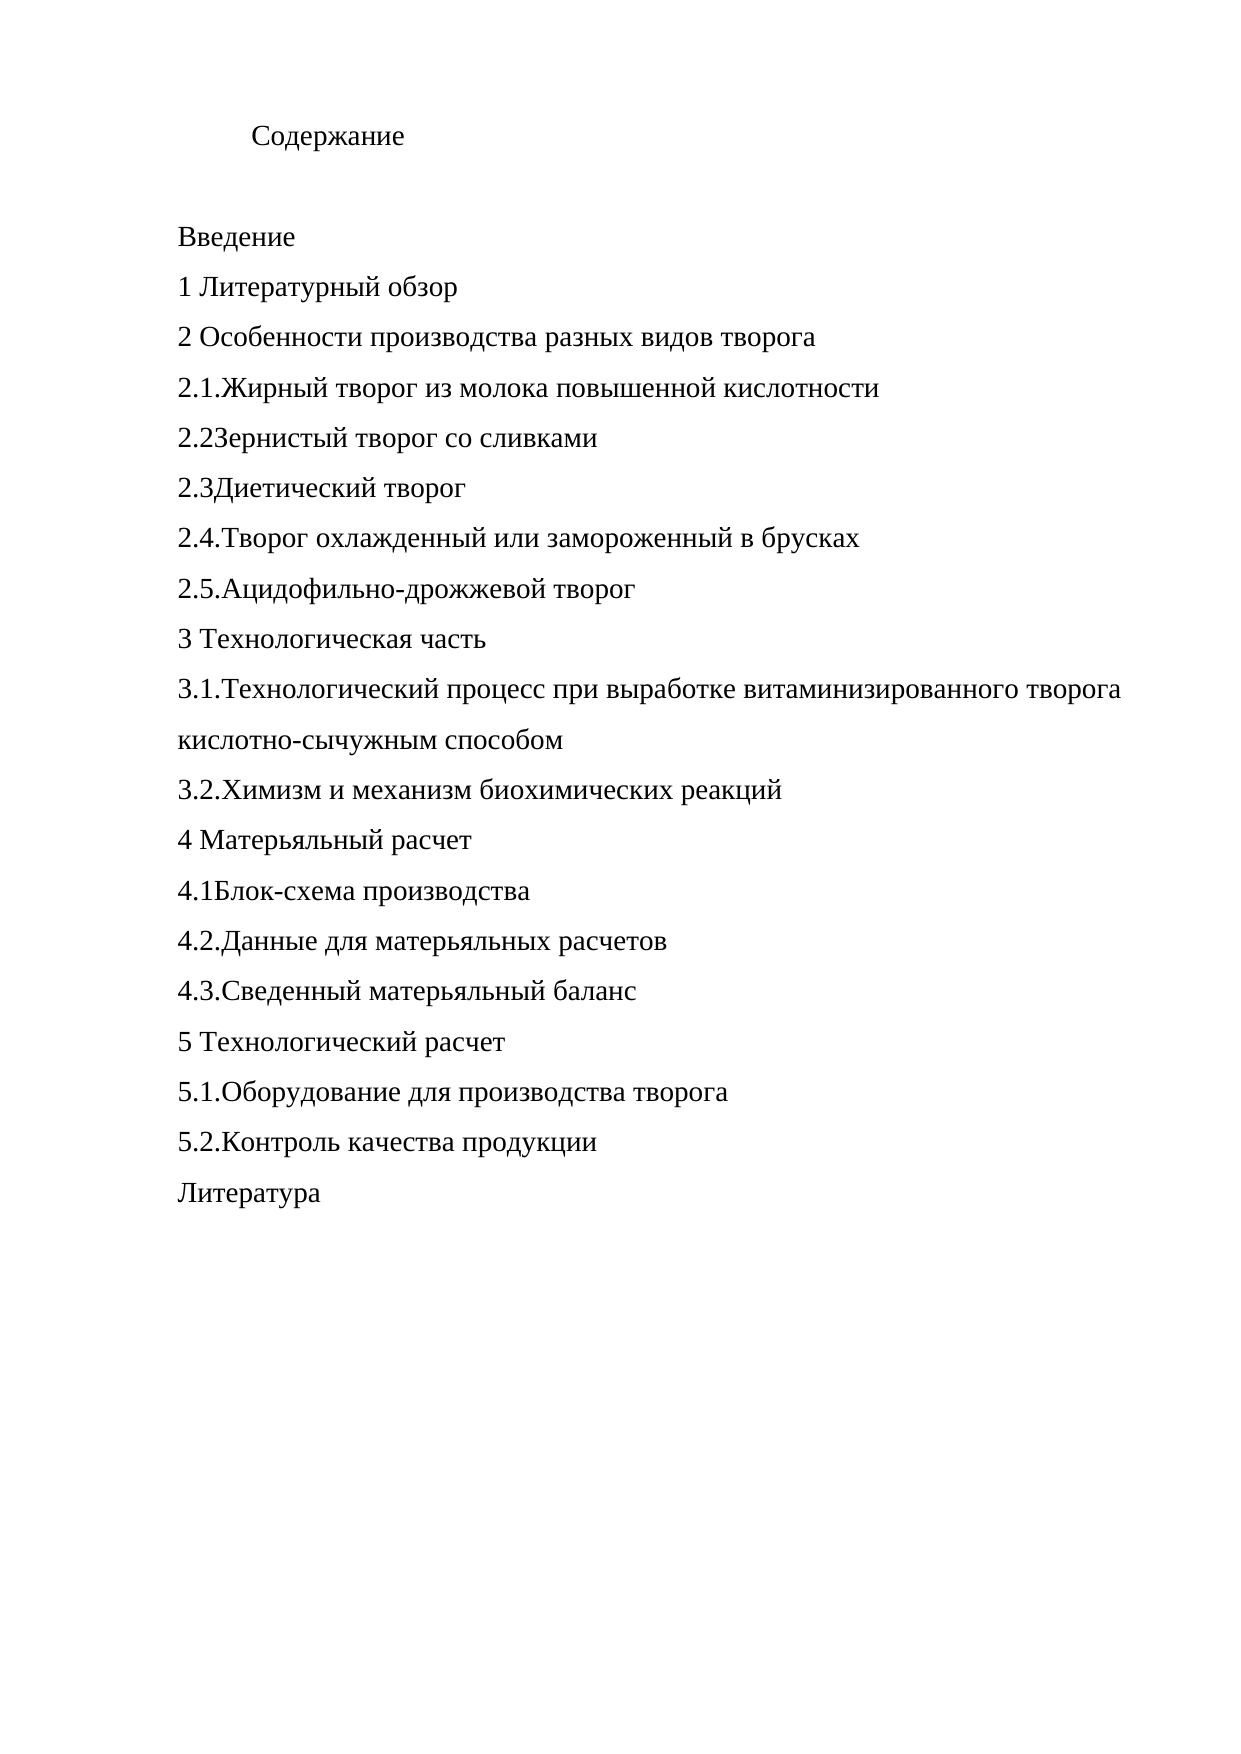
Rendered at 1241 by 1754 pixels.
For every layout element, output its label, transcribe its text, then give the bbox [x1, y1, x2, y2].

text кислотно-сычужным способом [177, 722, 1152, 755]
text 2.1.Жирный творог из молока повышенной кислотности [177, 370, 1152, 403]
text 2.4.Творог охлажденный или замороженный в брусках [177, 521, 1152, 554]
text 4.3.Сведенный матерьяльный баланс [177, 973, 1152, 1007]
text 2 Особенности производства разных видов творога [177, 319, 1152, 353]
text 5.1.Оборудование для производства творога [177, 1074, 1152, 1108]
text 2.2Зернистый творог со сливками [177, 420, 1152, 453]
text 2.3Диетический творог [177, 470, 1152, 504]
text 4.2.Данные для матерьяльных расчетов [177, 923, 1152, 957]
text Литература [177, 1175, 1152, 1208]
text 5 Технологический расчет [177, 1024, 1152, 1057]
text 4 Матерьяльный расчет [177, 822, 1152, 856]
text 3 Технологическая часть [177, 621, 1152, 655]
text 1 Литературный обзор [177, 269, 1152, 303]
text 3.1.Технологический процесс при выработке витаминизированного творога [177, 672, 1152, 705]
text 5.2.Контроль качества продукции [177, 1124, 1152, 1158]
text 2.5.Ацидофильно-дрожжевой творог [177, 571, 1152, 604]
text Содержание [177, 118, 1152, 152]
text Введение [177, 219, 1152, 252]
text 3.2.Химизм и механизм биохимических реакций [177, 772, 1152, 806]
text 4.1Блок-схема производства [177, 873, 1152, 906]
